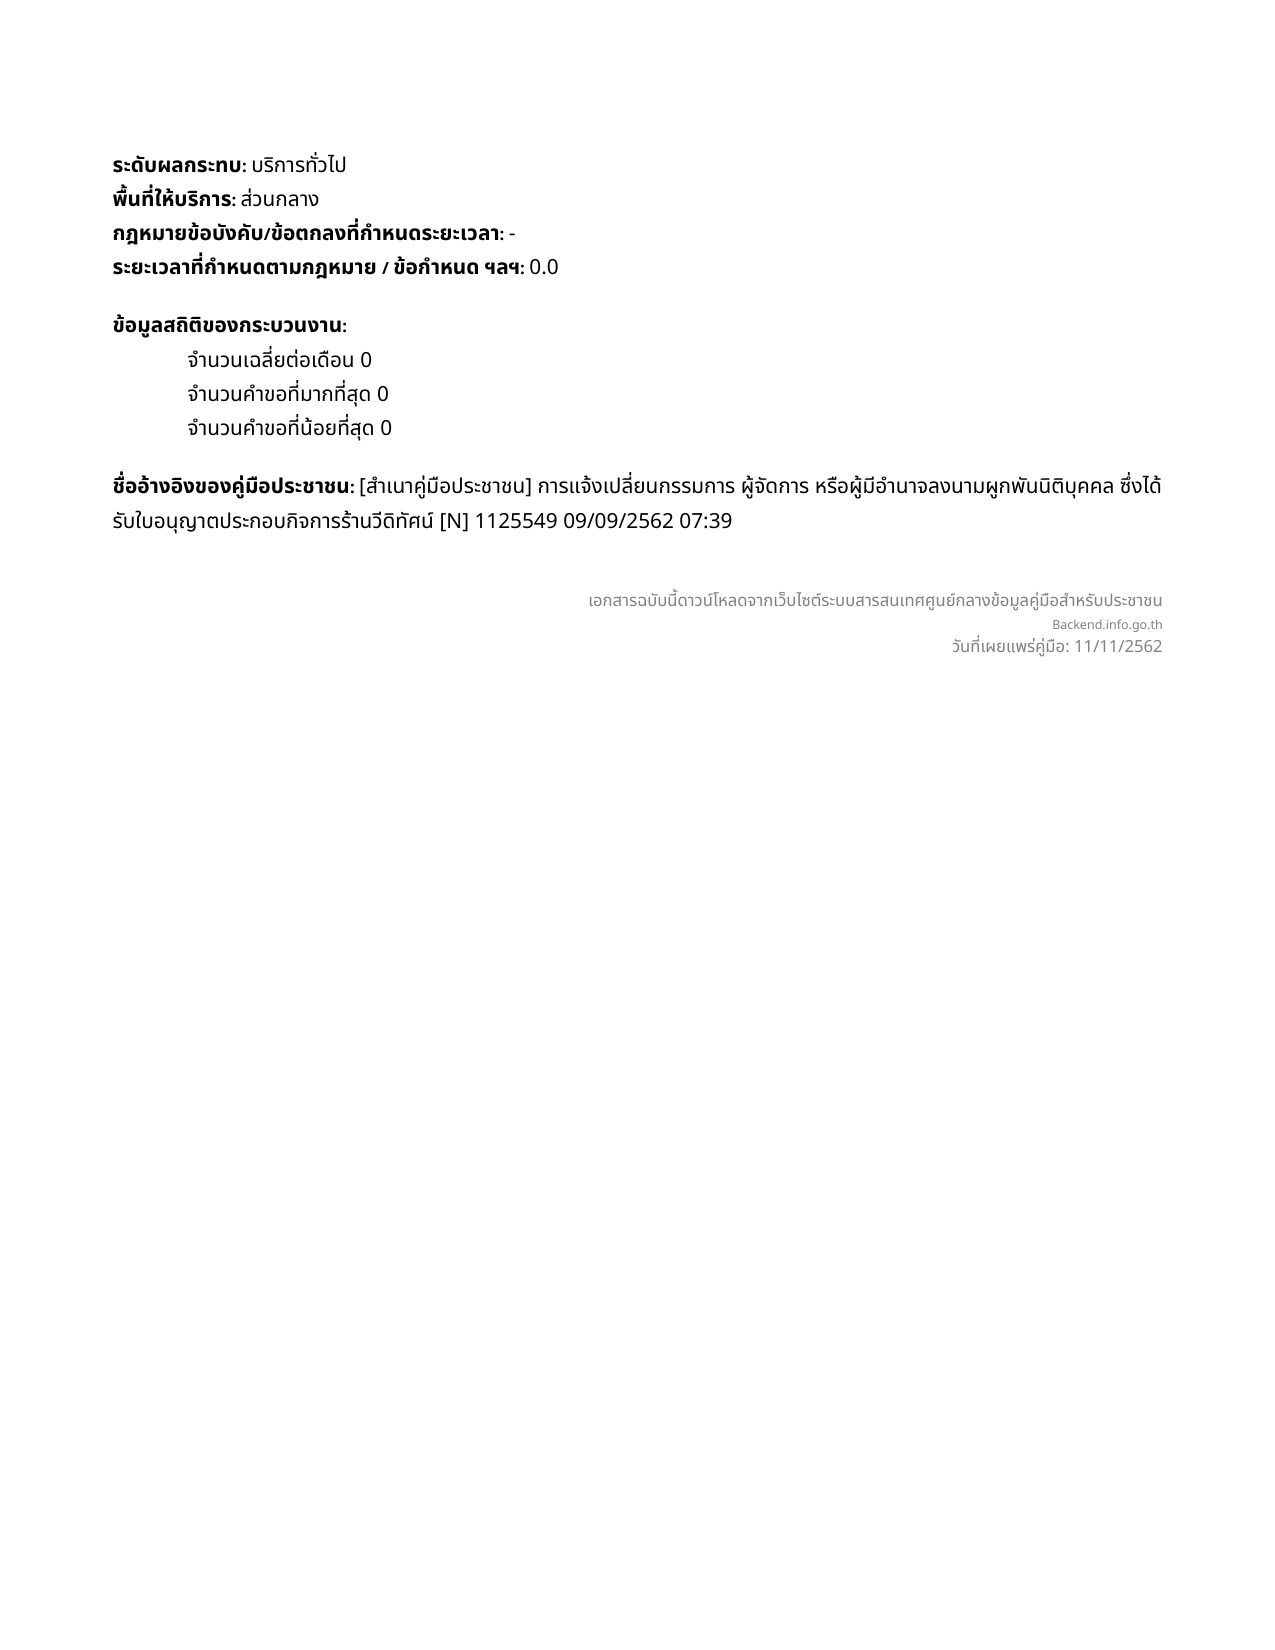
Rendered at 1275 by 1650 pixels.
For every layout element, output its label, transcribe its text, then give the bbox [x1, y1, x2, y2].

text จำนวนคำขอที่น้อยที่สุด 0 [112, 413, 1162, 445]
text จำนวนเฉลี่ยต่อเดือน 0 [112, 345, 1162, 376]
text กฎหมายข้อบังคับ/ข้อตกลงที่กำหนดระยะเวลา: - ระยะเวลาที่กำหนดตามกฎหมาย / ข้อกำหนด ฯลฯ: 0.0 [112, 218, 1162, 284]
text Backend.info.go.th [112, 616, 1162, 633]
text ระดับผลกระทบ: บริการทั่วไป [112, 150, 1162, 181]
text วันที่เผยแพร่คู่มือ: 11/11/2562 [112, 634, 1162, 660]
text เอกสารฉบับนี้ดาวน์โหลดจากเว็บไซต์ระบบสารสนเทศศูนย์กลางข้อมูลคู่มือสำหรับประชาชน [112, 589, 1162, 614]
text ข้อมูลสถิติของกระบวนงาน: [112, 311, 1162, 342]
text จำนวนคำขอที่มากที่สุด 0 [112, 379, 1162, 411]
text พื้นที่ให้บริการ: ส่วนกลาง [112, 184, 1162, 215]
text ชื่ออ้างอิงของคู่มือประชาชน: [สำเนาคู่มือประชาชน] การแจ้งเปลี่ยนกรรมการ ผู้จัดการ หรือผู้มีอำนาจลงนามผูกพันนิติบุคคล ซึ่งได้รับใบอนุญาตประกอบกิจการร้านวีดิทัศน์ [N] 1125549 09/09/2562 07:39 [112, 472, 1162, 537]
